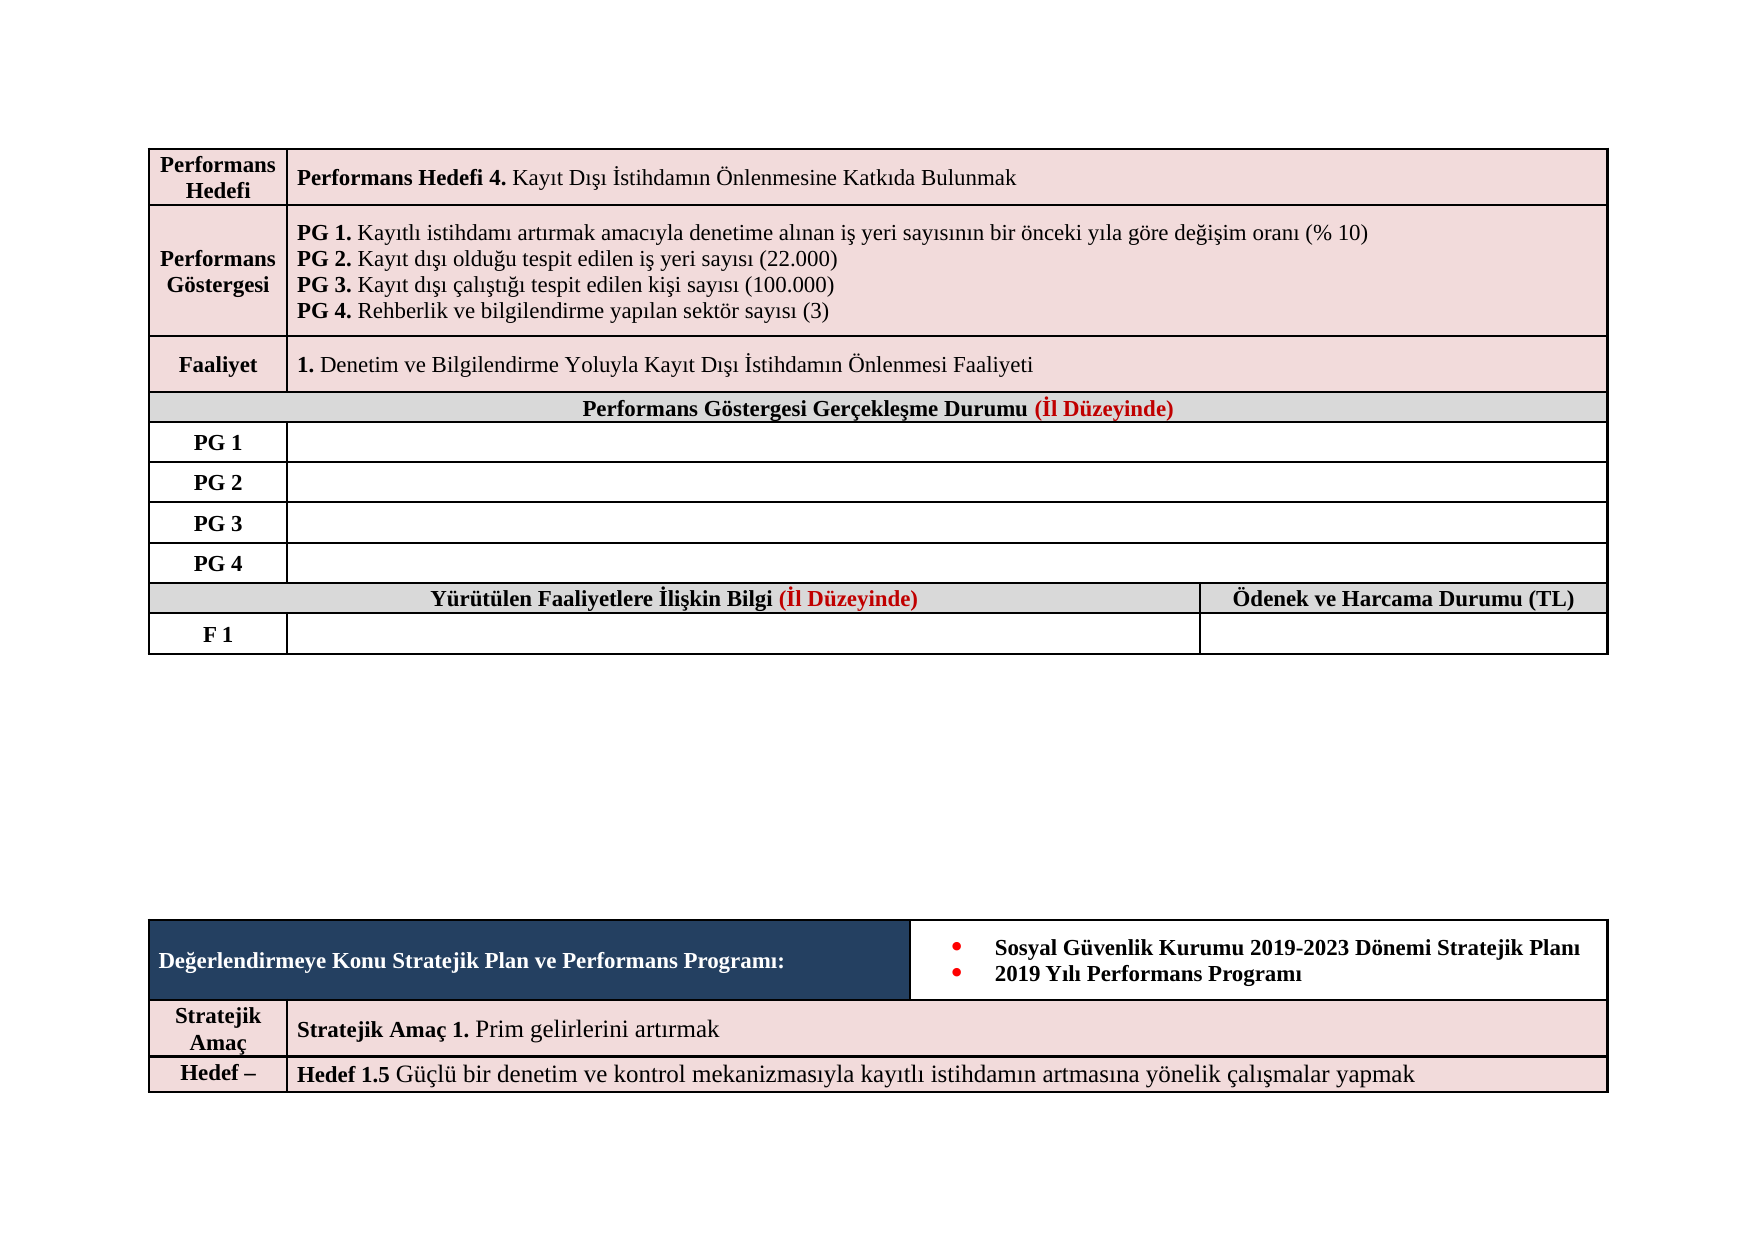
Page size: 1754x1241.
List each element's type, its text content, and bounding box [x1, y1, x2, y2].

table_cell PG 4 [150, 544, 286, 582]
table_cell [1201, 614, 1606, 653]
table_cell Faaliyet [150, 337, 286, 391]
table_cell F 1 [150, 614, 286, 653]
table_cell PG 1 [150, 423, 286, 461]
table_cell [288, 1058, 1606, 1091]
table_cell Performans Göstergesi [150, 206, 286, 335]
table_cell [288, 150, 1606, 204]
table_cell 1. Denetim ve Bilgilendirme Yoluyla Kayıt Dışı İstihdamın Önlenmesi Faaliyeti [288, 337, 1606, 391]
table_cell [288, 503, 1606, 542]
table_cell Yürütülen Faaliyetlere İlişkin Bilgi (İl Düzeyinde) [150, 584, 1199, 612]
table_cell Stratejik Amaç 1. Prim gelirlerini artırmak [288, 1001, 1606, 1055]
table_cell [150, 1058, 286, 1091]
table_cell Stratejik Amaç [150, 1001, 286, 1055]
table_cell [288, 423, 1606, 461]
table_cell PG 1. Kayıtlı istihdamı artırmak amacıyla denetime alınan iş yeri sayısının bir önceki yıla göre değişim oranı (% 10) PG 2. Kayıt dışı olduğu tespit edilen iş yeri sayısı (22.000) PG 3. Kayıt dışı çalıştığı tespit edilen kişi sayısı (100.000) PG 4. Rehberlik ve bilgilendirme yapılan sektör sayısı (3) [288, 206, 1606, 335]
table_cell PG 2 [150, 463, 286, 501]
table_header Değerlendirmeye Konu Stratejik Plan ve Performans Programı: [150, 921, 909, 999]
table_header Sosyal Güvenlik Kurumu 2019-2023 Dönemi Stratejik Planı 2019 Yılı Performans Programı [911, 921, 1606, 999]
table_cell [150, 150, 286, 204]
table_cell PG 3 [150, 503, 286, 542]
table_cell [288, 614, 1199, 653]
table_cell Performans Göstergesi Gerçekleşme Durumu (İl Düzeyinde) [150, 393, 1606, 421]
table_cell [288, 463, 1606, 501]
table_cell Ödenek ve Harcama Durumu (TL) [1201, 584, 1606, 612]
table_cell [288, 544, 1606, 582]
